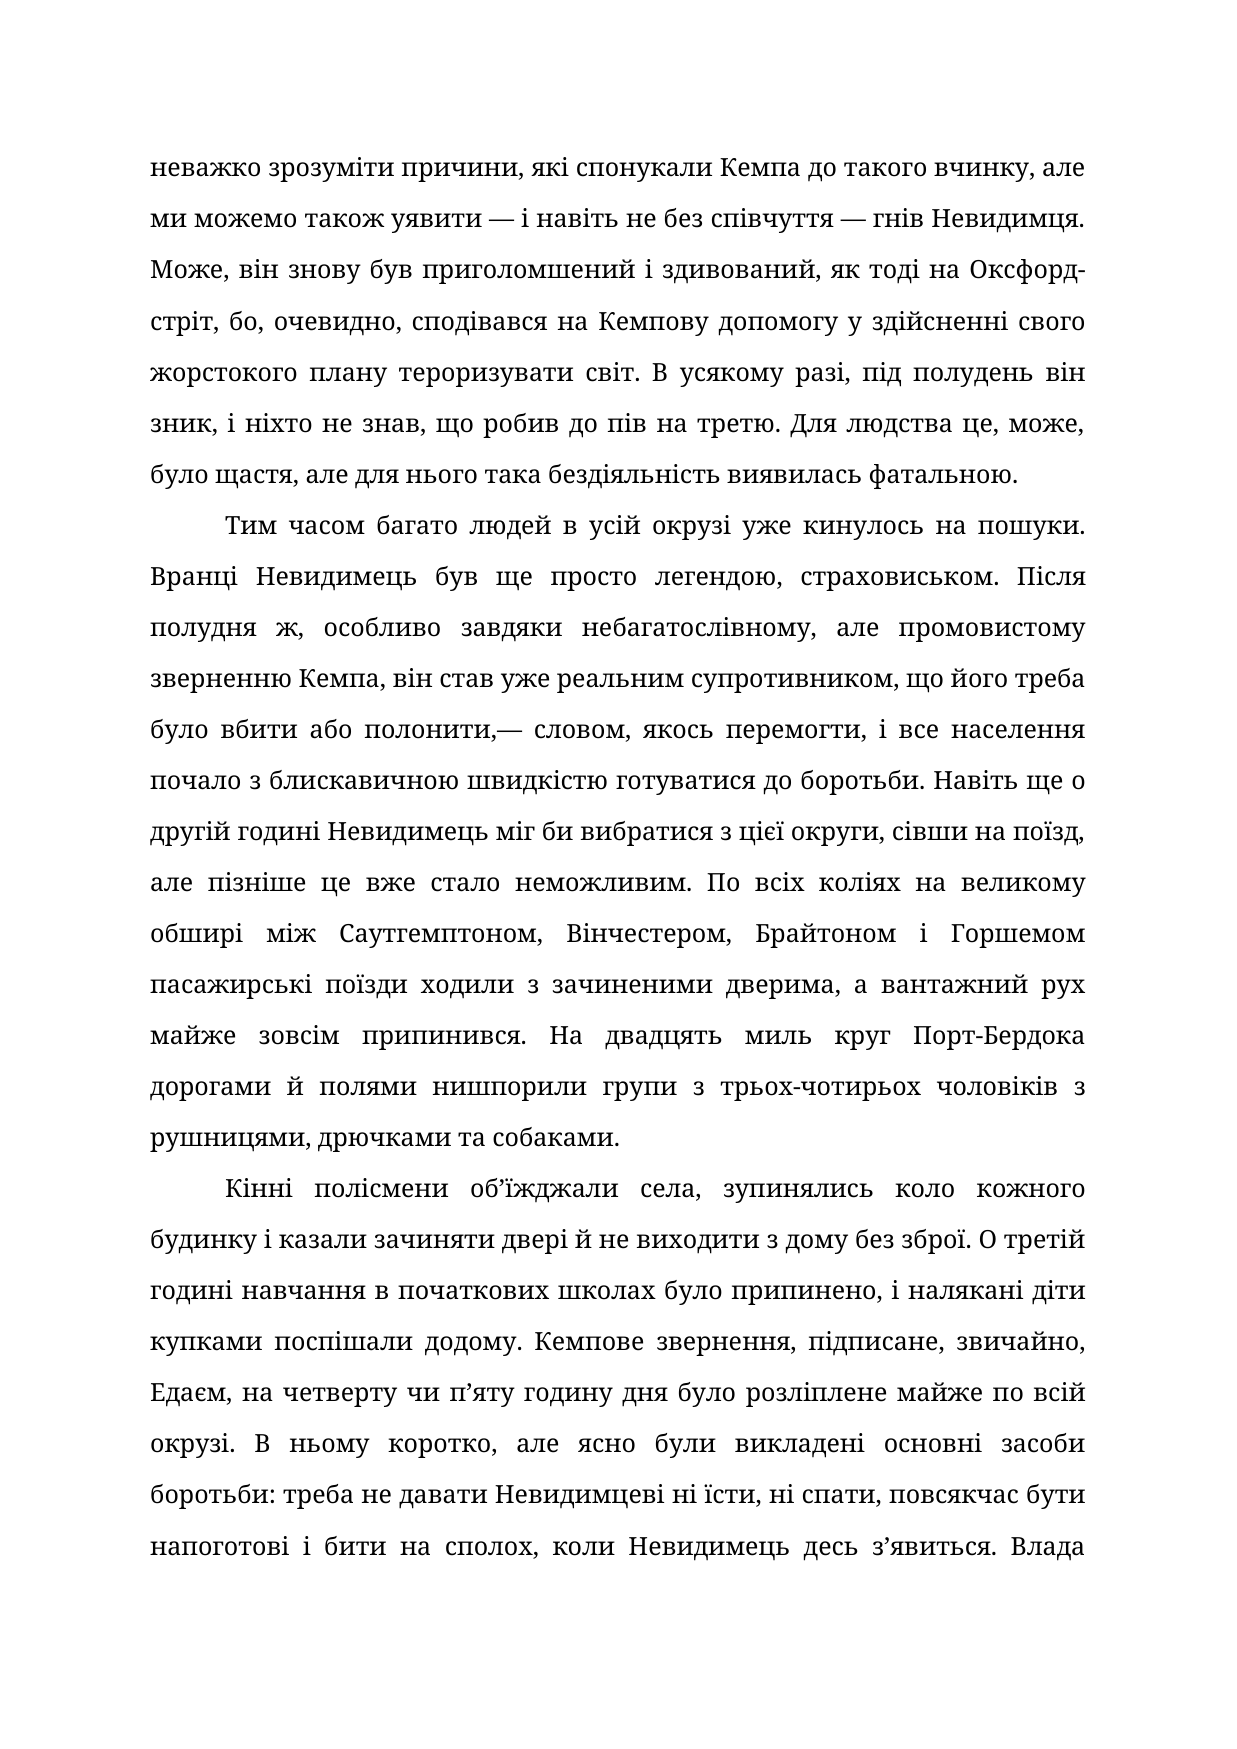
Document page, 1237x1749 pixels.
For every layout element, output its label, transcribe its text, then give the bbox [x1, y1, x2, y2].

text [150, 1171, 1086, 1562]
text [150, 150, 1086, 490]
text Тим часом багато людей в усій окрузі уже кинулось на пошуки. Вранці Невидимець був ще просто легендою, страховиськом. Після полудня ж, особливо завдяки небагатослівному, але промовистому зверненню Кемпа, він став уже реальним супротивником, що його треба було вбити або полонити,— словом, якось перемогти, і все населення почало з блискавичною швидкістю готуватися до боротьби. Навіть ще о другій годині Невидимець міг би вибратися з цієї округи, сівши на поїзд, але пізніше це вже стало неможливим. По всіх коліях на великому обширі між Саутгемптоном, Вінчестером, Брайтоном і Горшемом пасажирські поїзди ходили з зачиненими дверима, а вантажний рух майже зовсім припинився. На двадцять миль круг Порт-Бердока дорогами й полями нишпорили групи з трьох-чотирьох чоловіків з рушницями, дрючками та собаками. [150, 507, 1086, 1154]
